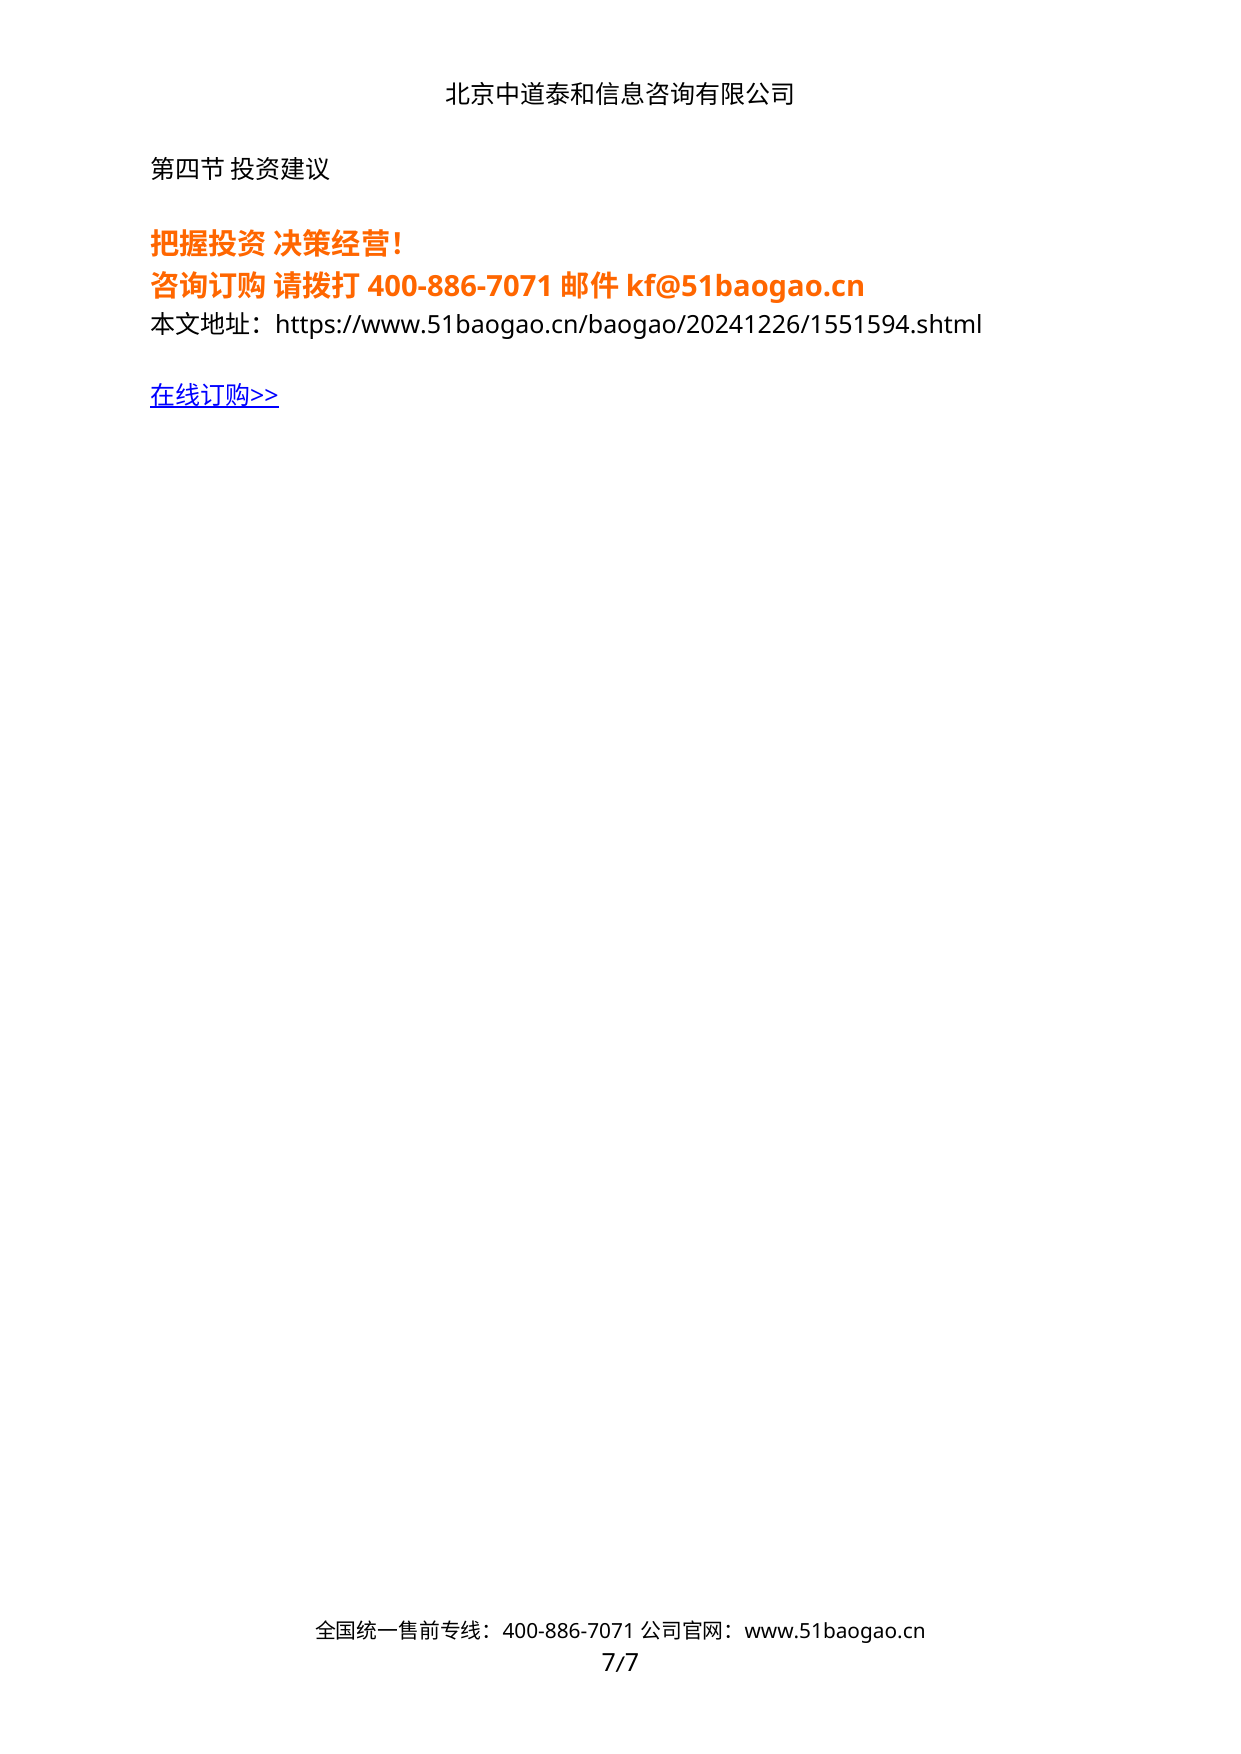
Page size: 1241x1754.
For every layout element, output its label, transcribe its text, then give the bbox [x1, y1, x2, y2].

text 在线订购>> [150, 341, 1090, 412]
text 第四节 投资建议 [150, 150, 1090, 186]
text 把握投资 决策经营！咨询订购 请拨打 400-886-7071 邮件 kf@51baogao.cn本文地址：https://www.51baogao.cn/baogao/20241226/1551594.shtml [150, 186, 1090, 341]
